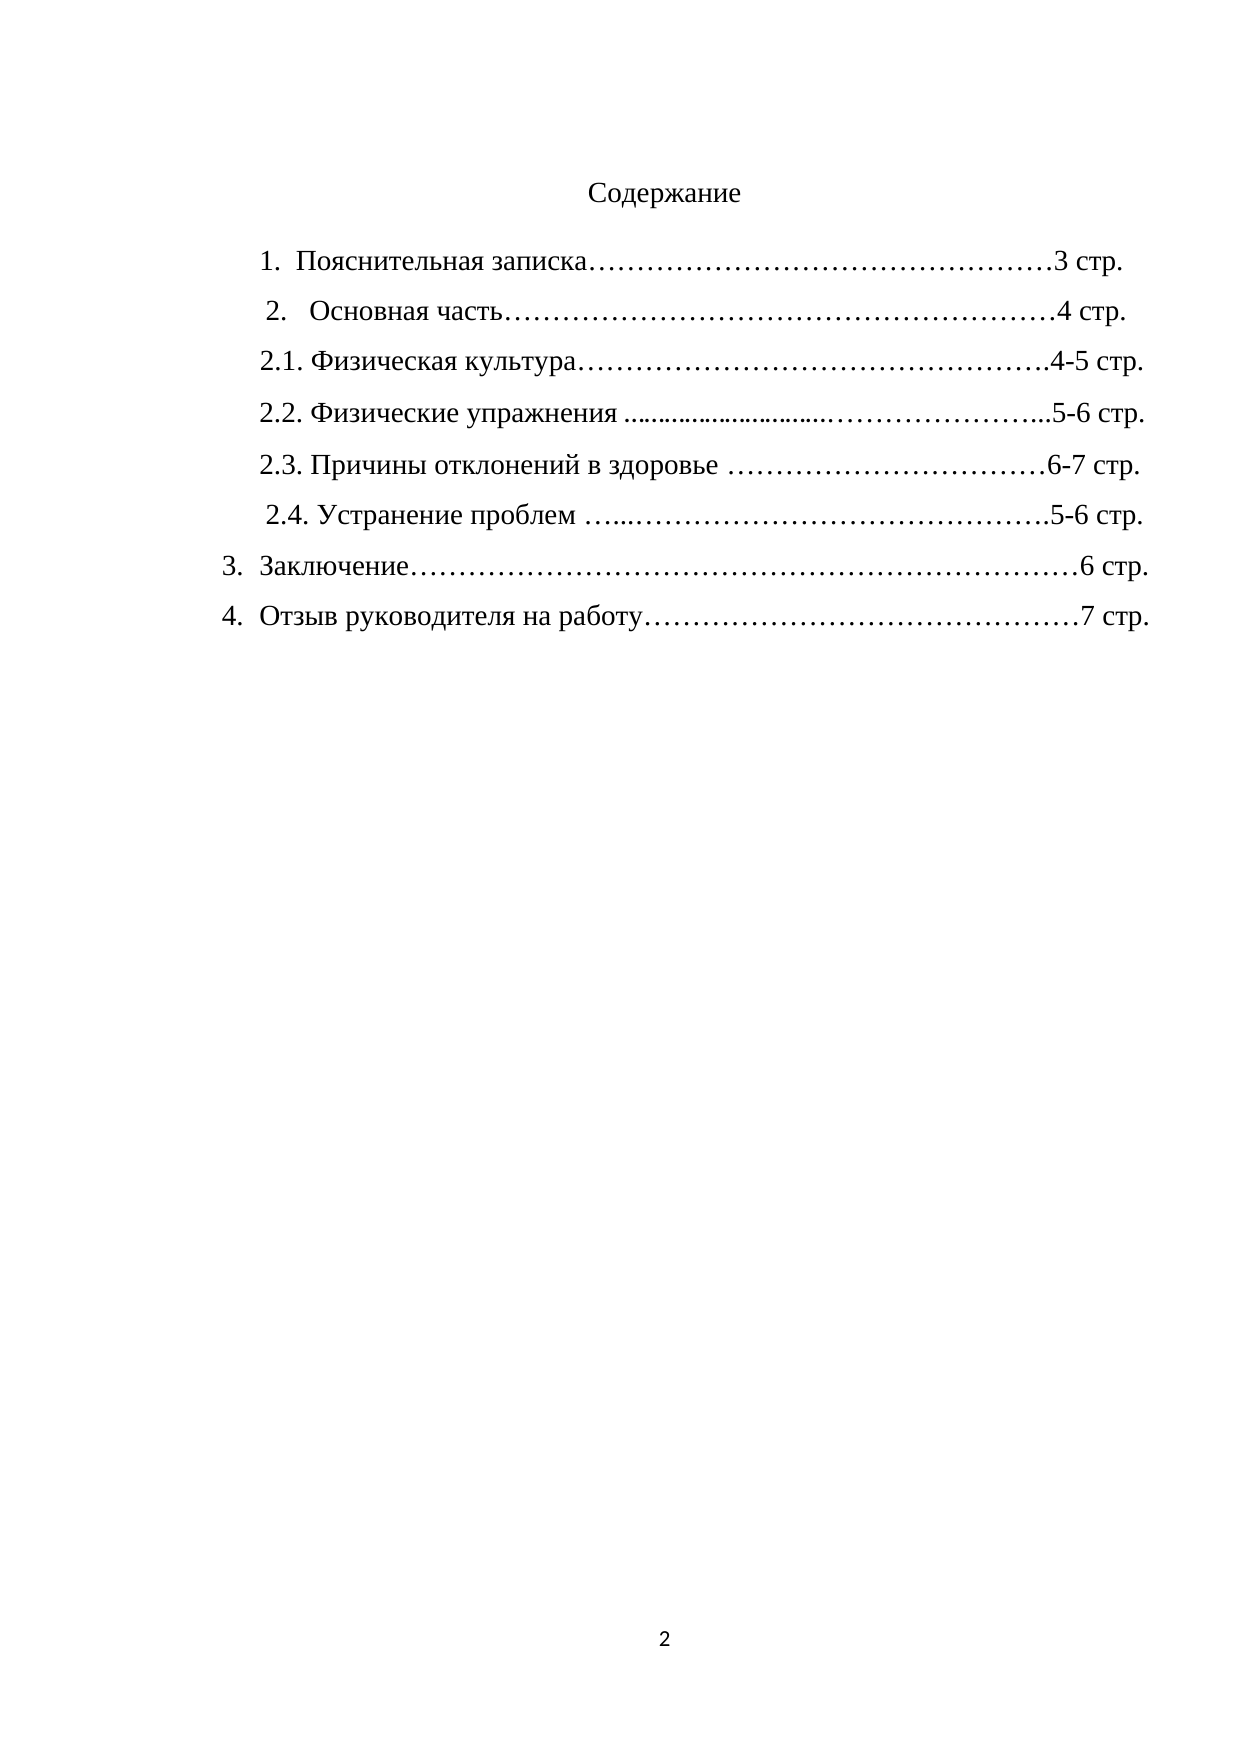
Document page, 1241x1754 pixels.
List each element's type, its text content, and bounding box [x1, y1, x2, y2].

list Заключение……………………………………………………………6 стр. [222, 548, 1152, 581]
list 2.1. Физическая культура………………………………………….4-5 стр. [252, 343, 1152, 377]
list 2.3. Причины отклонений в здоровье ……………………………6-7 стр. [259, 447, 1152, 481]
text 2.4. Устранение проблем …...…………………………………….5-6 стр. [222, 497, 1152, 531]
list 2.2. Физические упражнения ……………………………………………...5-6 стр. [259, 394, 1152, 429]
text 1. Пояснительная записка…………………………………………3 стр. [259, 243, 1152, 276]
text Содержание [177, 176, 1152, 209]
list Отзыв руководителя на работу………………………………………7 стр. [222, 598, 1152, 632]
text 2. Основная часть…………………………………………………4 стр. [222, 293, 1152, 327]
